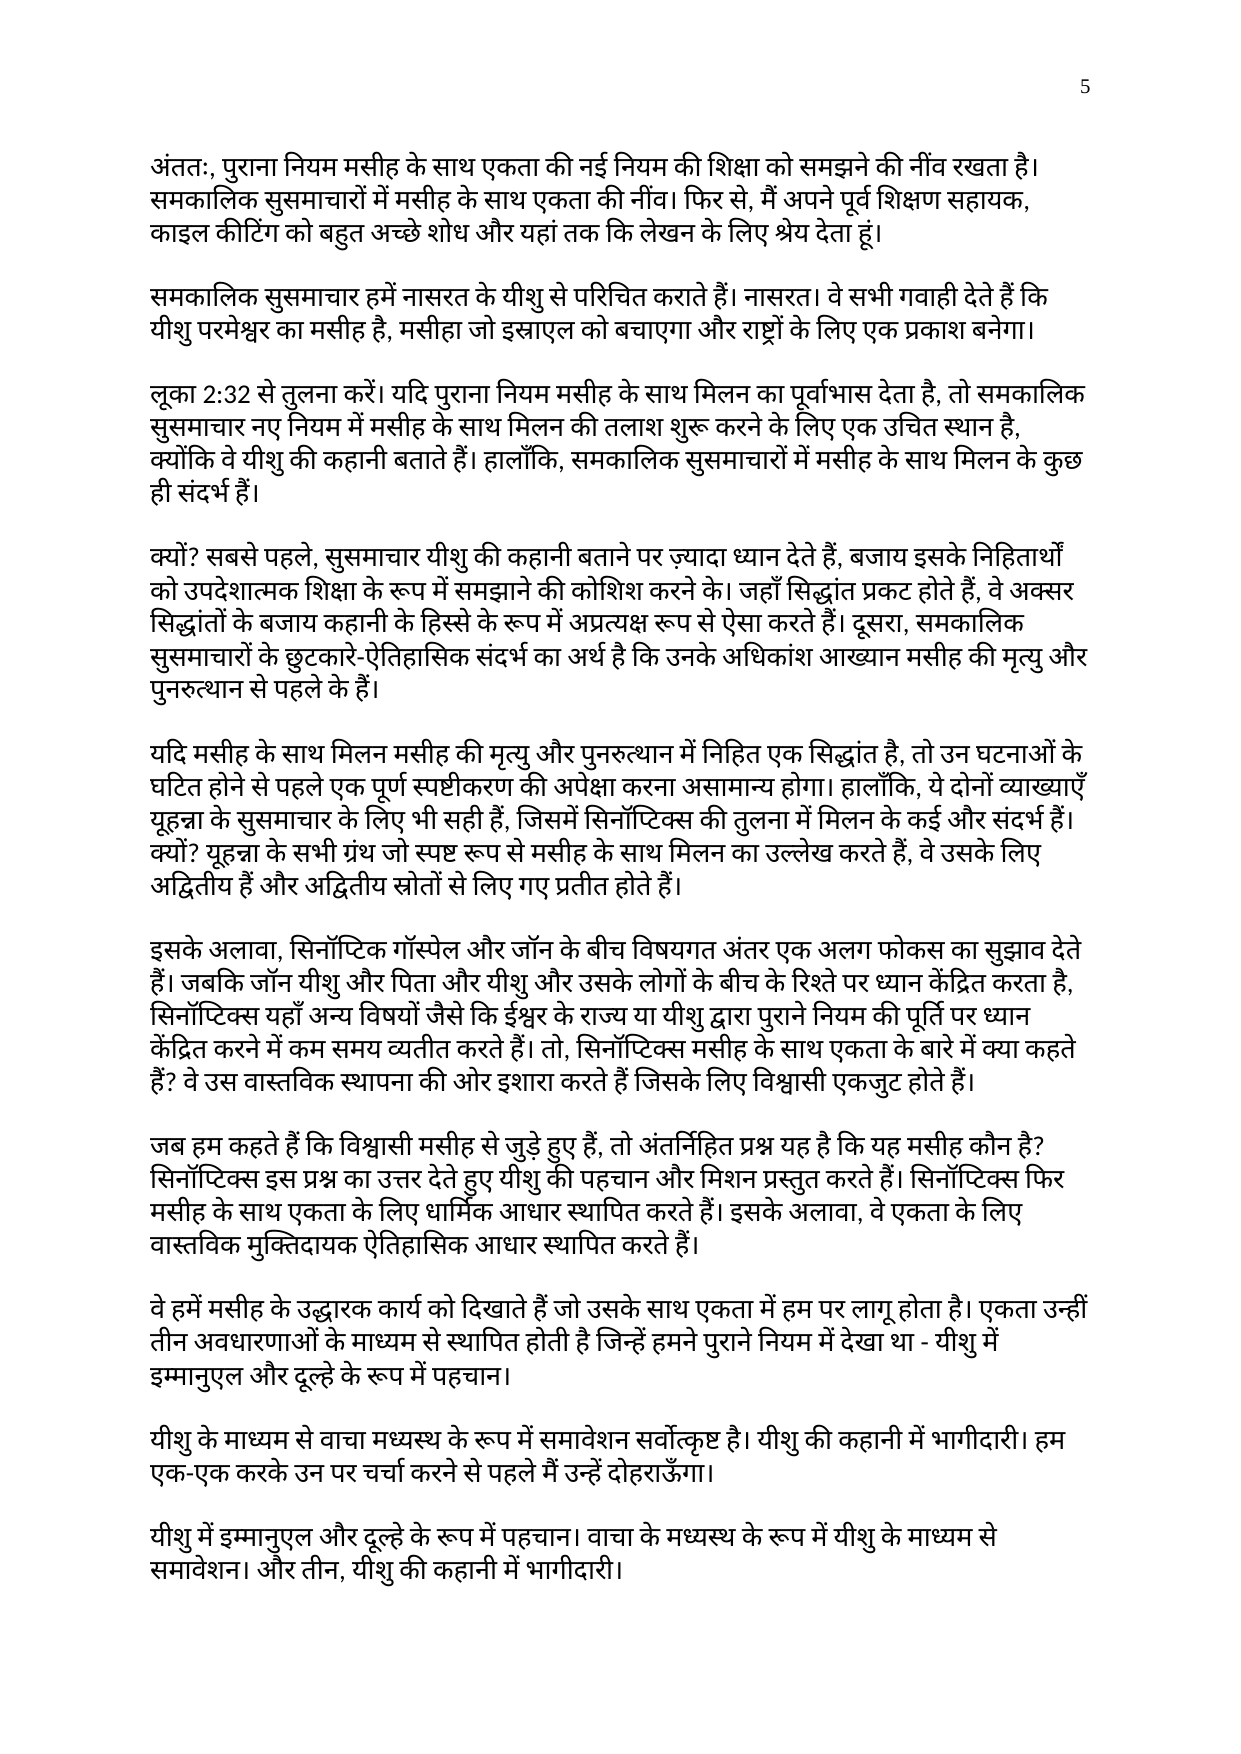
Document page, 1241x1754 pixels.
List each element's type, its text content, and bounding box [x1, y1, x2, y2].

text यीशु के माध्यम से वाचा मध्यस्थ के रूप में समावेशन सर्वोत्कृष्ट है। यीशु की कहानी में भागीदारी। हम एक-एक करके उन पर चर्चा करने से पहले मैं उन्हें दोहराऊँगा। [150, 1423, 1090, 1489]
text यीशु में इम्मानुएल और दूल्हे के रूप में पहचान। वाचा के मध्यस्थ के रूप में यीशु के माध्यम से समावेशन। और तीन, यीशु की कहानी में भागीदारी। [150, 1520, 1090, 1586]
text लूका 2:32 से तुलना करें। यदि पुराना नियम मसीह के साथ मिलन का पूर्वाभास देता है, तो समकालिक सुसमाचार नए नियम में मसीह के साथ मिलन की तलाश शुरू करने के लिए एक उचित स्थान है, क्योंकि वे यीशु की कहानी बताते हैं। हालाँकि, समकालिक सुसमाचारों में मसीह के साथ मिलन के कुछ ही संदर्भ हैं। [150, 377, 1090, 509]
text यदि मसीह के साथ मिलन मसीह की मृत्यु और पुनरुत्थान में निहित एक सिद्धांत है, तो उन घटनाओं के घटित होने से पहले एक पूर्ण स्पष्टीकरण की अपेक्षा करना असामान्य होगा। हालाँकि, ये दोनों व्याख्याएँ यूहन्ना के सुसमाचार के लिए भी सही हैं, जिसमें सिनॉप्टिक्स की तुलना में मिलन के कई और संदर्भ हैं। क्यों? यूहन्ना के सभी ग्रंथ जो स्पष्ट रूप से मसीह के साथ मिलन का उल्लेख करते हैं, वे उसके लिए अद्वितीय हैं और अद्वितीय स्रोतों से लिए गए प्रतीत होते हैं। [150, 737, 1090, 902]
text क्यों? सबसे पहले, सुसमाचार यीशु की कहानी बताने पर ज़्यादा ध्यान देते हैं, बजाय इसके निहितार्थों को उपदेशात्मक शिक्षा के रूप में समझाने की कोशिश करने के। जहाँ सिद्धांत प्रकट होते हैं, वे अक्सर सिद्धांतों के बजाय कहानी के हिस्से के रूप में अप्रत्यक्ष रूप से ऐसा करते हैं। दूसरा, समकालिक सुसमाचारों के छुटकारे-ऐतिहासिक संदर्भ का अर्थ है कि उनके अधिकांश आख्यान मसीह की मृत्यु और पुनरुत्थान से पहले के हैं। [150, 541, 1090, 706]
text अंततः, पुराना नियम मसीह के साथ एकता की नई नियम की शिक्षा को समझने की नींव रखता है। समकालिक सुसमाचारों में मसीह के साथ एकता की नींव। फिर से, मैं अपने पूर्व शिक्षण सहायक, काइल कीटिंग को बहुत अच्छे शोध और यहां तक कि लेखन के लिए श्रेय देता हूं। [150, 150, 1090, 249]
text जब हम कहते हैं कि विश्वासी मसीह से जुड़े हुए हैं, तो अंतर्निहित प्रश्न यह है कि यह मसीह कौन है? सिनॉप्टिक्स इस प्रश्न का उत्तर देते हुए यीशु की पहचान और मिशन प्रस्तुत करते हैं। सिनॉप्टिक्स फिर मसीह के साथ एकता के लिए धार्मिक आधार स्थापित करते हैं। इसके अलावा, वे एकता के लिए वास्तविक मुक्तिदायक ऐतिहासिक आधार स्थापित करते हैं। [150, 1129, 1090, 1261]
text वे हमें मसीह के उद्धारक कार्य को दिखाते हैं जो उसके साथ एकता में हम पर लागू होता है। एकता उन्हीं तीन अवधारणाओं के माध्यम से स्थापित होती है जिन्हें हमने पुराने नियम में देखा था - यीशु में इम्मानुएल और दूल्हे के रूप में पहचान। [150, 1293, 1090, 1392]
text समकालिक सुसमाचार हमें नासरत के यीशु से परिचित कराते हैं। नासरत। वे सभी गवाही देते हैं कि यीशु परमेश्वर का मसीह है, मसीहा जो इस्राएल को बचाएगा और राष्ट्रों के लिए एक प्रकाश बनेगा। [150, 280, 1090, 346]
text इसके अलावा, सिनॉप्टिक गॉस्पेल और जॉन के बीच विषयगत अंतर एक अलग फोकस का सुझाव देते हैं। जबकि जॉन यीशु और पिता और यीशु और उसके लोगों के बीच के रिश्ते पर ध्यान केंद्रित करता है, सिनॉप्टिक्स यहाँ अन्य विषयों जैसे कि ईश्वर के राज्य या यीशु द्वारा पुराने नियम की पूर्ति पर ध्यान केंद्रित करने में कम समय व्यतीत करते हैं। तो, सिनॉप्टिक्स मसीह के साथ एकता के बारे में क्या कहते हैं? वे उस वास्तविक स्थापना की ओर इशारा करते हैं जिसके लिए विश्वासी एकजुट होते हैं। [150, 933, 1090, 1098]
